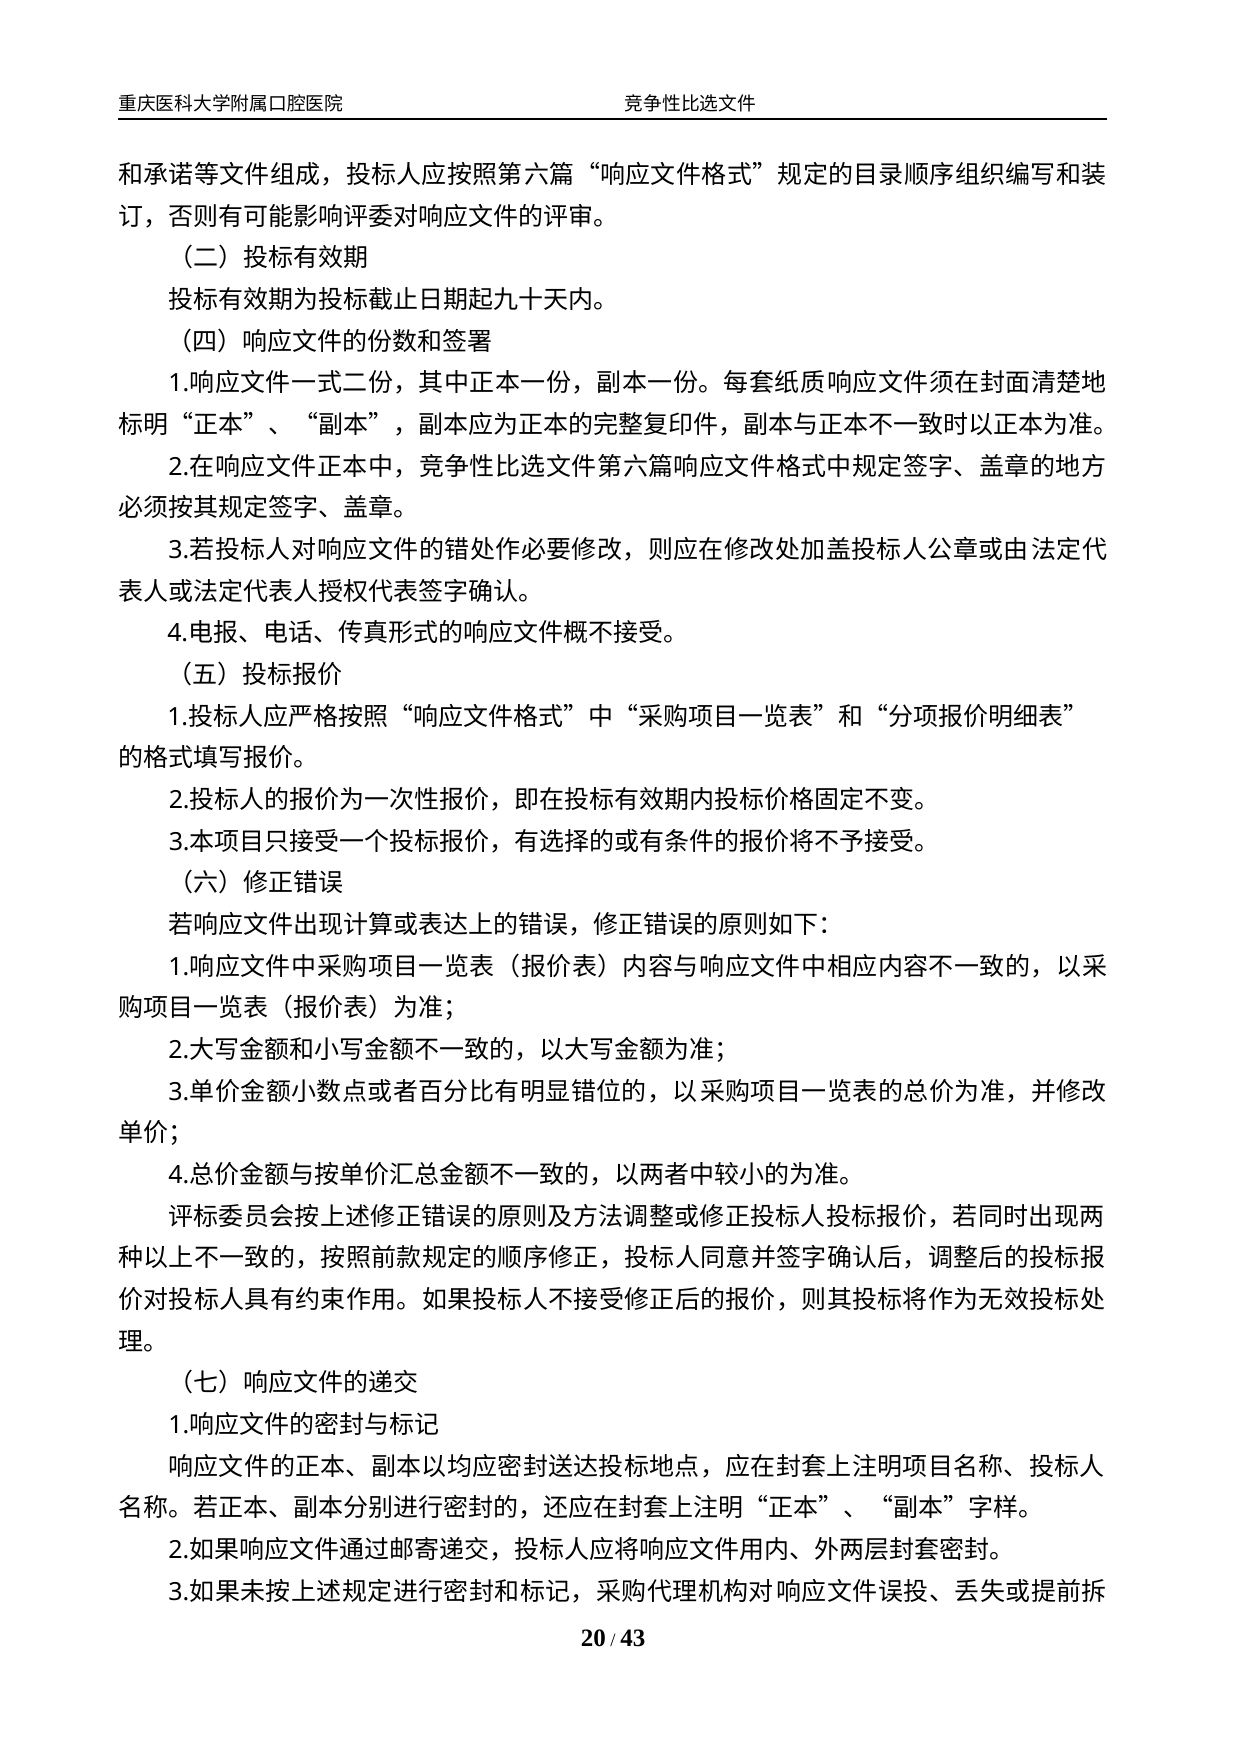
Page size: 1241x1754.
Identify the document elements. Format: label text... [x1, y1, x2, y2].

text 若响应文件出现计算或表达上的错误，修正错误的原则如下： [118, 900, 1107, 942]
text 2.投标人的报价为一次性报价，即在投标有效期内投标价格固定不变。 [118, 775, 1107, 817]
text 4.总价金额与按单价汇总金额不一致的，以两者中较小的为准。 [118, 1150, 1107, 1192]
text 2.在响应文件正本中，竞争性比选文件第六篇响应文件格式中规定签字、盖章的地方必须按其规定签字、盖章。 [118, 442, 1107, 525]
text 3.本项目只接受一个投标报价，有选择的或有条件的报价将不予接受。 [118, 817, 1107, 858]
text （五）投标报价 [118, 650, 1107, 692]
text 3.单价金额小数点或者百分比有明显错位的，以采购项目一览表的总价为准，并修改单价； [118, 1067, 1107, 1150]
text 1.响应文件中采购项目一览表（报价表）内容与响应文件中相应内容不一致的，以采购项目一览表（报价表）为准； [118, 942, 1107, 1025]
text 4.电报、电话、传真形式的响应文件概不接受。 [118, 608, 1107, 650]
text 1.响应文件的密封与标记 [118, 1400, 1107, 1442]
text 响应文件的正本、副本以均应密封送达投标地点，应在封套上注明项目名称、投标人名称。若正本、副本分别进行密封的，还应在封套上注明“正本”、“副本”字样。 [118, 1442, 1107, 1525]
text （六）修正错误 [118, 858, 1107, 900]
text 2.如果响应文件通过邮寄递交，投标人应将响应文件用内、外两层封套密封。 [118, 1525, 1107, 1567]
text （二）投标有效期 [118, 233, 1107, 275]
text 1.投标人应严格按照“响应文件格式”中“采购项目一览表”和“分项报价明细表”的格式填写报价。 [118, 692, 1107, 775]
text 投标有效期为投标截止日期起九十天内。 [118, 275, 1107, 317]
text 3.若投标人对响应文件的错处作必要修改，则应在修改处加盖投标人公章或由法定代表人或法定代表人授权代表签字确认。 [118, 525, 1107, 608]
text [118, 1567, 1107, 1608]
text 1.响应文件一式二份，其中正本一份，副本一份。每套纸质响应文件须在封面清楚地标明“正本”、“副本”，副本应为正本的完整复印件，副本与正本不一致时以正本为准。 [118, 358, 1107, 442]
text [118, 150, 1107, 233]
text 评标委员会按上述修正错误的原则及方法调整或修正投标人投标报价，若同时出现两种以上不一致的，按照前款规定的顺序修正，投标人同意并签字确认后，调整后的投标报价对投标人具有约束作用。如果投标人不接受修正后的报价，则其投标将作为无效投标处理。 [118, 1192, 1107, 1358]
text 2.大写金额和小写金额不一致的，以大写金额为准； [118, 1025, 1107, 1067]
text （七）响应文件的递交 [118, 1358, 1107, 1400]
text （四）响应文件的份数和签署 [118, 317, 1107, 358]
